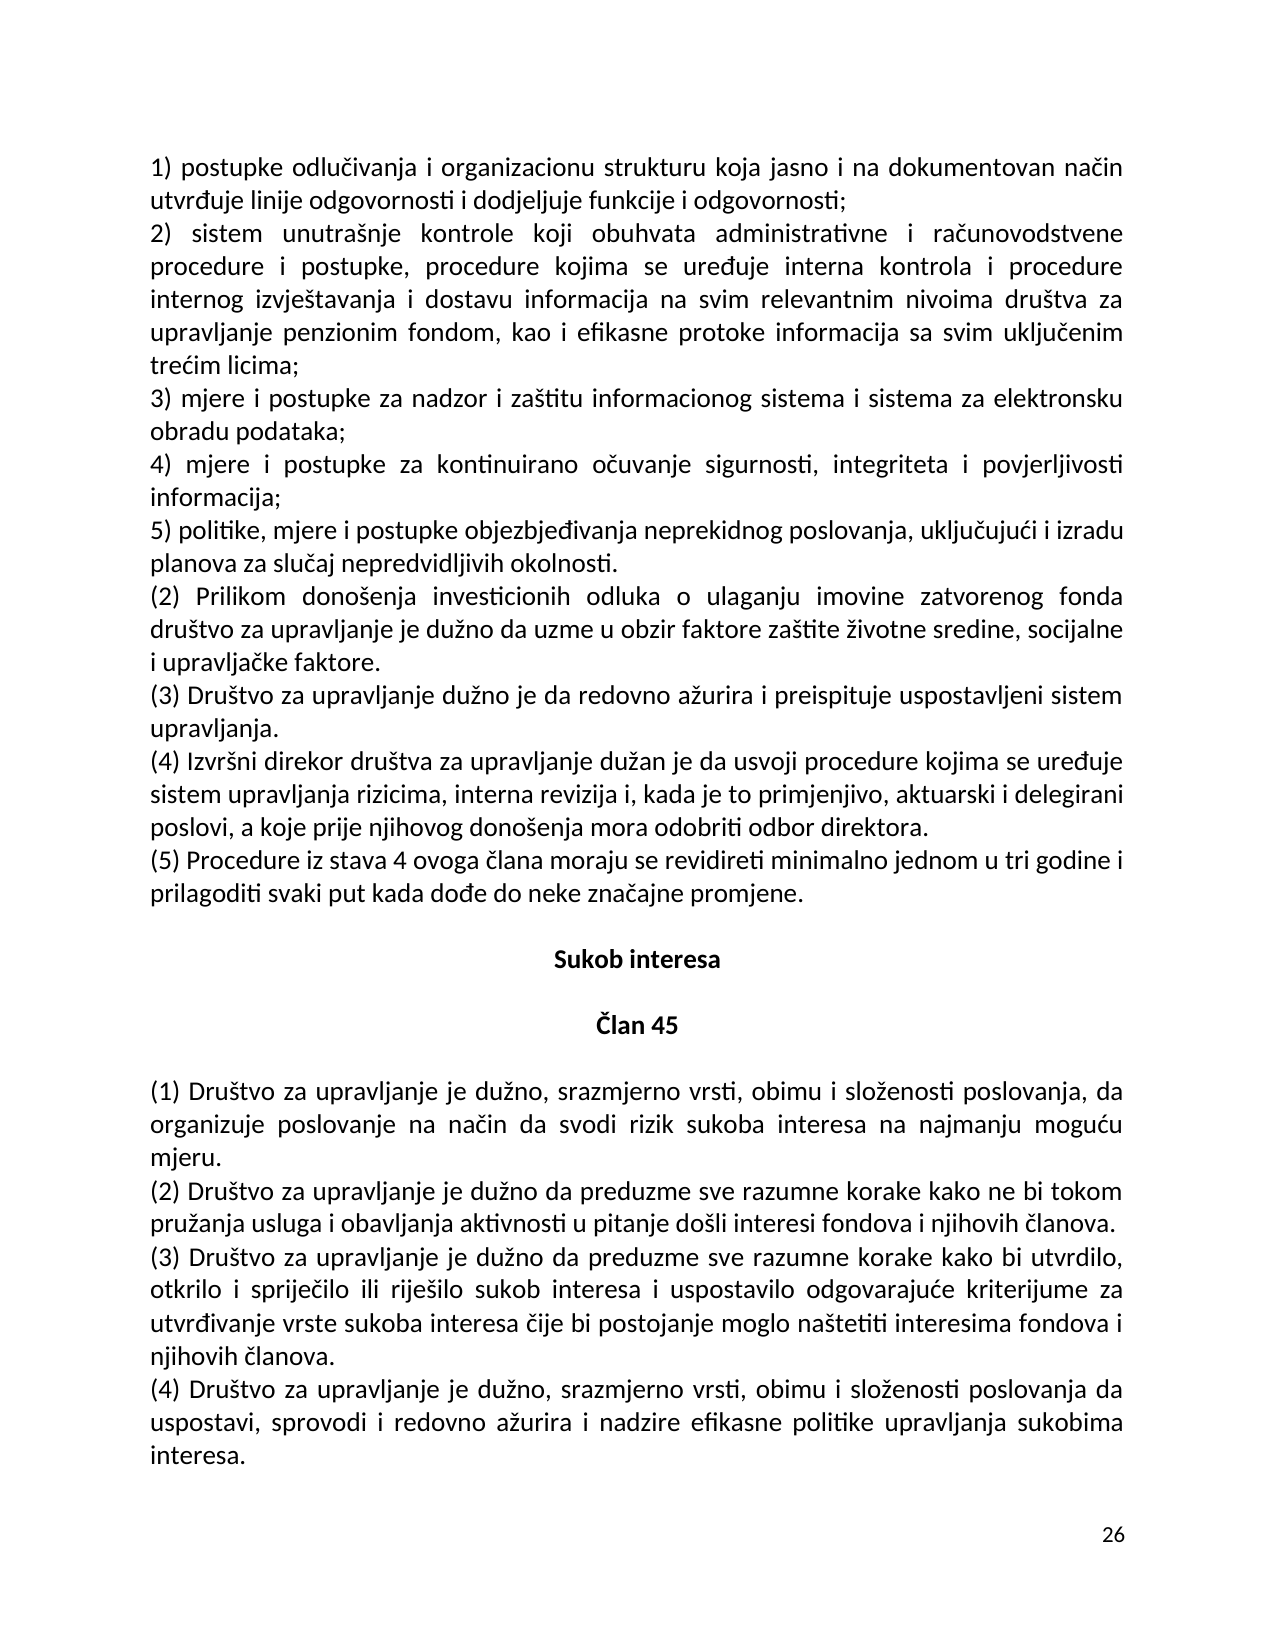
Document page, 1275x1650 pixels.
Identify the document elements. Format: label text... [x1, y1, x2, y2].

text (3) Društvo za upravljanje je dužno da preduzme sve razumne korake kako bi utvrdilo, otkrilo i spriječilo ili riješilo sukob interesa i uspostavilo odgovarajuće kriterijume za utvrđivanje vrste sukoba interesa čije bi postojanje moglo naštetiti interesima fondova i njihovih članova. [150, 1240, 1125, 1372]
text 2) sistem unutrašnje kontrole koji obuhvata administrativne i računovodstvene procedure i postupke, procedure kojima se uređuje interna kontrola i procedure internog izvještavanja i dostavu informacija na svim relevantnim nivoima društva za upravljanje penzionim fondom, kao i efikasne protoke informacija sa svim uključenim trećim licima; [150, 216, 1125, 381]
text 4) mjere i postupke za kontinuirano očuvanje sigurnosti, integriteta i povjerljivosti informacija; [150, 447, 1125, 513]
text 1) postupke odlučivanja i organizacionu strukturu koja jasno i na dokumentovan način utvrđuje linije odgovornosti i dodjeljuje funkcije i odgovornosti; [150, 150, 1125, 216]
text (5) Procedure iz stava 4 ovoga člana moraju se revidireti minimalno jednom u tri godine i prilagoditi svaki put kada dođe do neke značajne promjene. [150, 843, 1125, 909]
text (4) Društvo za upravljanje je dužno, srazmjerno vrsti, obimu i složenosti poslovanja da uspostavi, sprovodi i redovno ažurira i nadzire efikasne politike upravljanja sukobima interesa. [150, 1372, 1125, 1471]
text 5) politike, mjere i postupke objezbjeđivanja neprekidnog poslovanja, uključujući i izradu planova za slučaj nepredvidljivih okolnosti. [150, 513, 1125, 579]
text Član 45 [150, 1008, 1125, 1042]
text (1) Društvo za upravljanje je dužno, srazmjerno vrsti, obimu i složenosti poslovanja, da organizuje poslovanje na način da svodi rizik sukoba interesa na najmanju moguću mjeru. [150, 1074, 1125, 1174]
text (2) Društvo za upravljanje je dužno da preduzme sve razumne korake kako ne bi tokom pružanja usluga i obavljanja aktivnosti u pitanje došli interesi fondova i njihovih članova. [150, 1174, 1125, 1240]
text (2) Prilikom donošenja investicionih odluka o ulaganju imovine zatvorenog fonda društvo za upravljanje je dužno da uzme u obzir faktore zaštite životne sredine, socijalne i upravljačke faktore. [150, 579, 1125, 678]
text 3) mjere i postupke za nadzor i zaštitu informacionog sistema i sistema za elektronsku obradu podataka; [150, 381, 1125, 447]
text (4) Izvršni direkor društva za upravljanje dužan je da usvoji procedure kojima se uređuje sistem upravljanja rizicima, interna revizija i, kada je to primjenjivo, aktuarski i delegirani poslovi, a koje prije njihovog donošenja mora odobriti odbor direktora. [150, 744, 1125, 843]
text Sukob interesa [150, 942, 1125, 976]
text (3) Društvo za upravljanje dužno je da redovno ažurira i preispituje uspostavljeni sistem upravljanja. [150, 678, 1125, 744]
